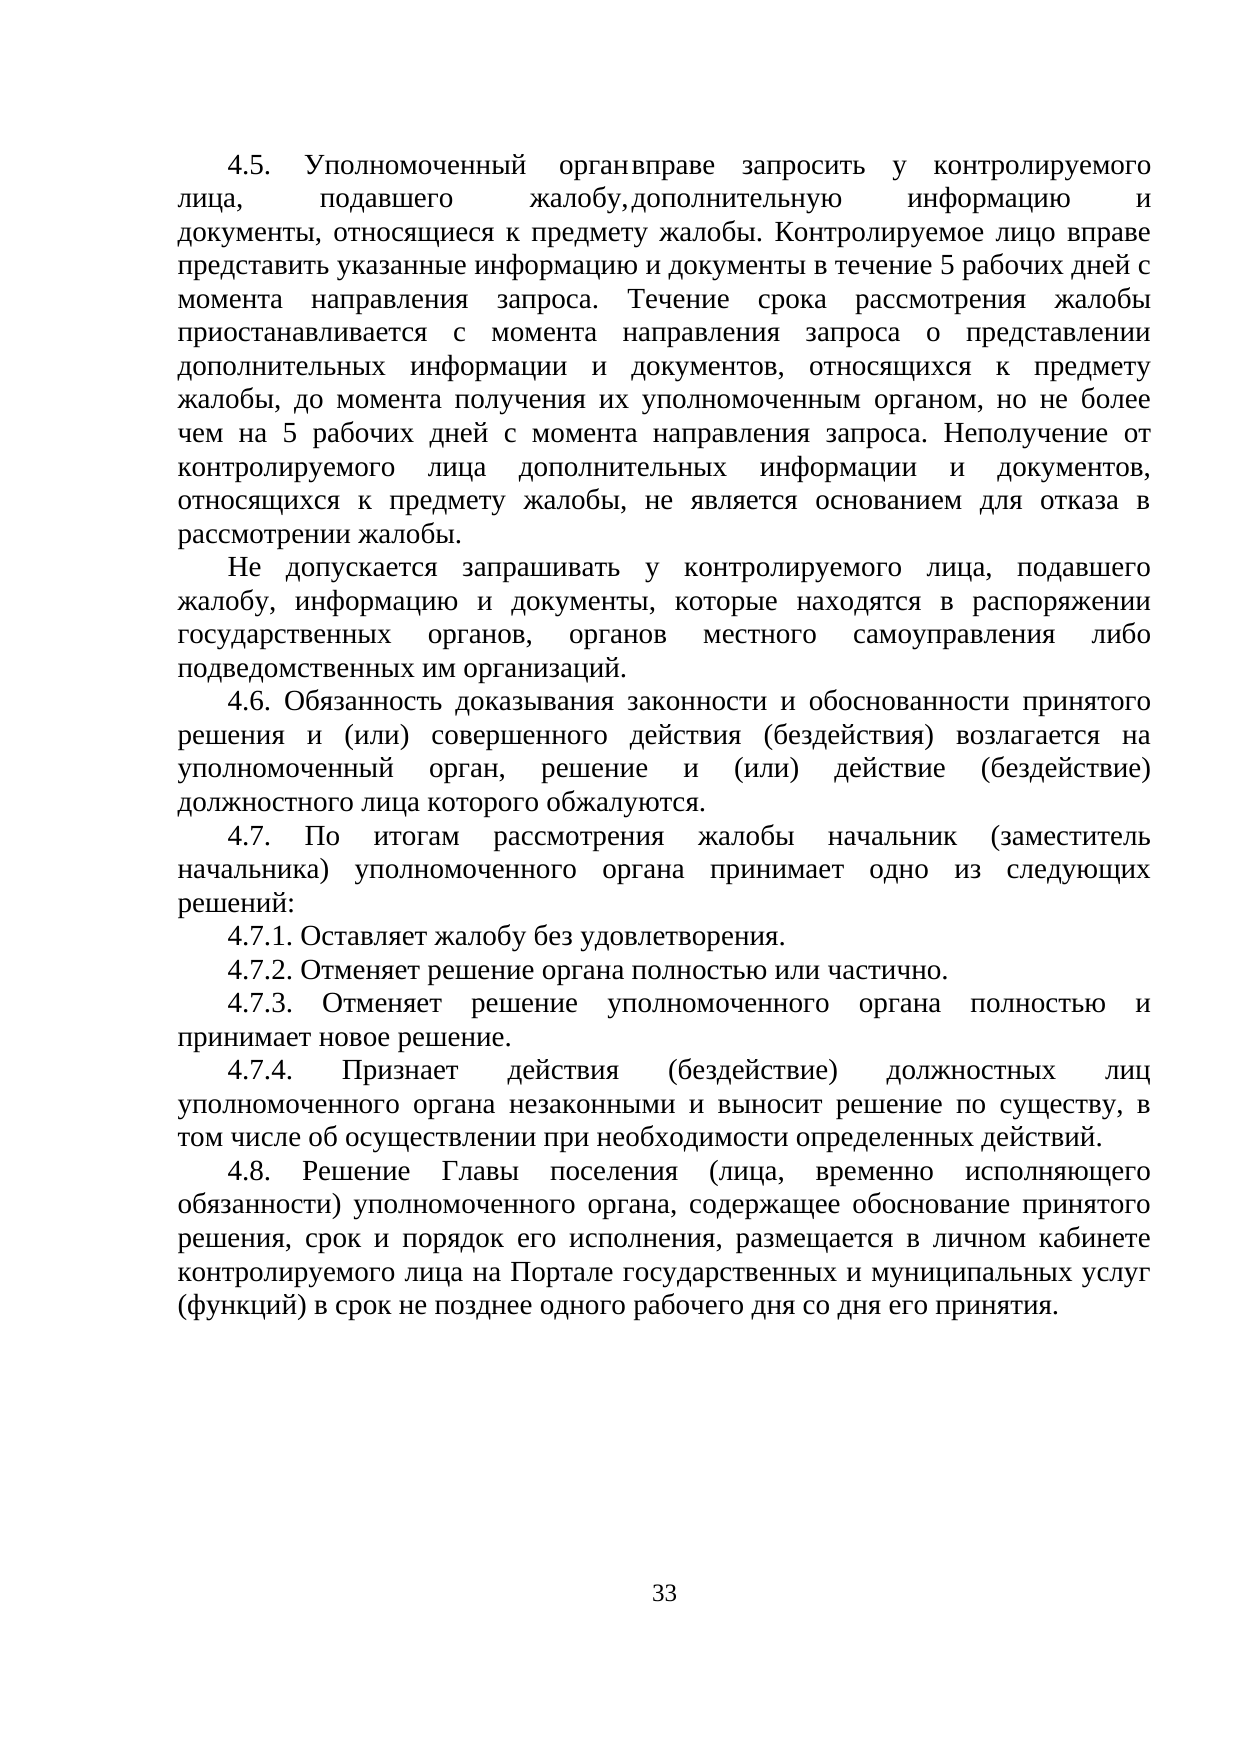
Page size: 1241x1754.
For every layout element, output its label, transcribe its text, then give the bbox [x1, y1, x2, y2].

text 4.7.1. Оставляет жалобу без удовлетворения. [177, 918, 1152, 952]
text 4.7. По итогам рассмотрения жалобы начальник (заместитель начальника) уполномоченного органа принимает одно из следующих решений: [177, 818, 1152, 918]
text 4.5. Уполномоченный орган вправе запросить у контролируемого лица, подавшего жалобу, дополнительную информацию и документы, относящиеся к предмету жалобы. Контролируемое лицо вправе представить указанные информацию и документы в течение 5 рабочих дней с момента направления запроса. Течение срока рассмотрения жалобы приостанавливается с момента направления запроса о представлении дополнительных информации и документов, относящихся к предмету жалобы, до момента получения их уполномоченным органом, но не более чем на 5 рабочих дней с момента направления запроса. Неполучение от контролируемого лица дополнительных информации и документов, относящихся к предмету жалобы, не является основанием для отказа в рассмотрении жалобы. [177, 147, 1152, 549]
text 4.7.3. Отменяет решение уполномоченного органа полностью и принимает новое решение. [177, 985, 1152, 1052]
text Не допускается запрашивать у контролируемого лица, подавшего жалобу, информацию и документы, которые находятся в распоряжении государственных органов, органов местного самоуправления либо подведомственных им организаций. [177, 549, 1152, 683]
text 4.8. Решение Главы поселения (лица, временно исполняющего обязанности) уполномоченного органа, содержащее обоснование принятого решения, срок и порядок его исполнения, размещается в личном кабинете контролируемого лица на Портале государственных и муниципальных услуг (функций) в срок не позднее одного рабочего дня со дня его принятия. [177, 1153, 1152, 1321]
text 4.7.4. Признает действия (бездействие) должностных лиц уполномоченного органа незаконными и выносит решение по существу, в том числе об осуществлении при необходимости определенных действий. [177, 1052, 1152, 1153]
text 4.6. Обязанность доказывания законности и обоснованности принятого решения и (или) совершенного действия (бездействия) возлагается на уполномоченный орган, решение и (или) действие (бездействие) должностного лица которого обжалуются. [177, 683, 1152, 818]
text 4.7.2. Отменяет решение органа полностью или частично. [177, 952, 1152, 985]
